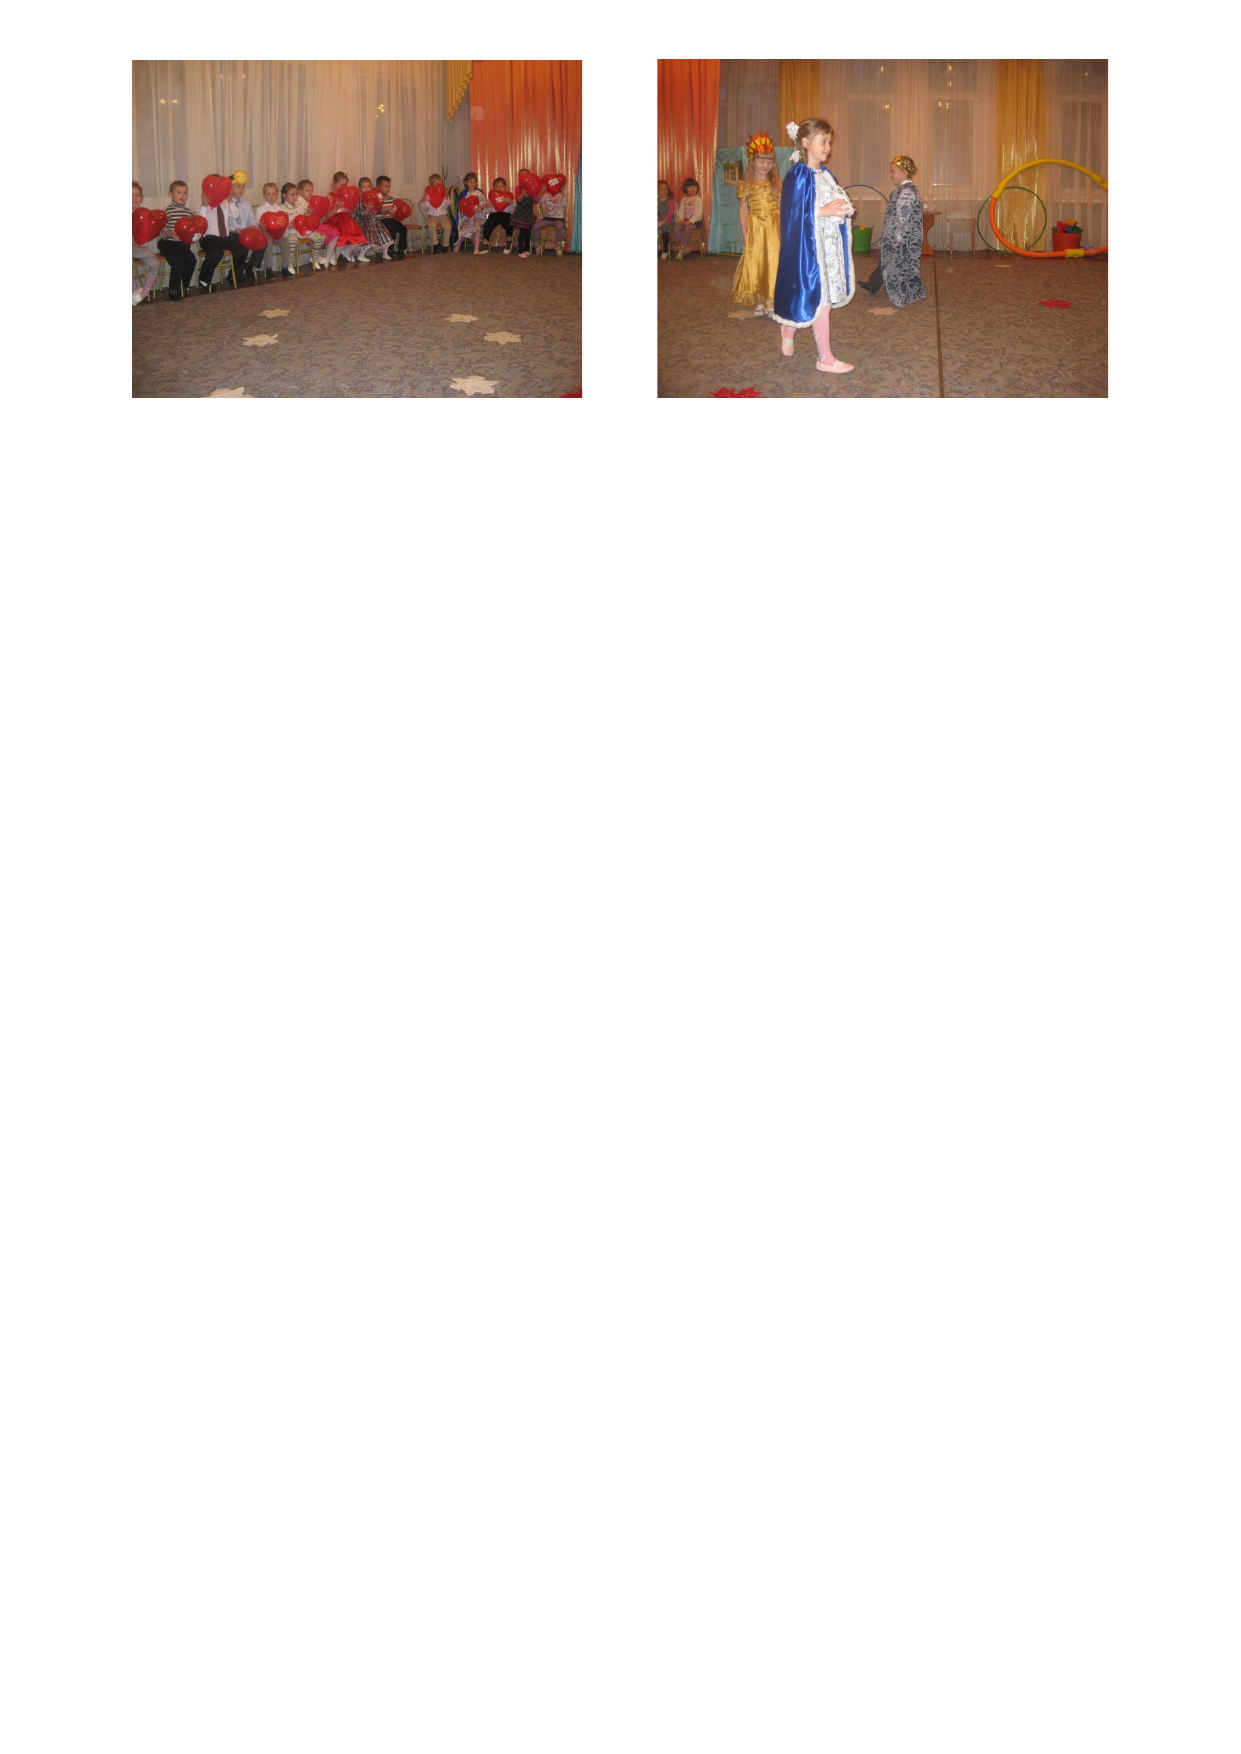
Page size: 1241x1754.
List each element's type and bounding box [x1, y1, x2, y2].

picture [657, 59, 1109, 398]
picture [132, 60, 583, 398]
